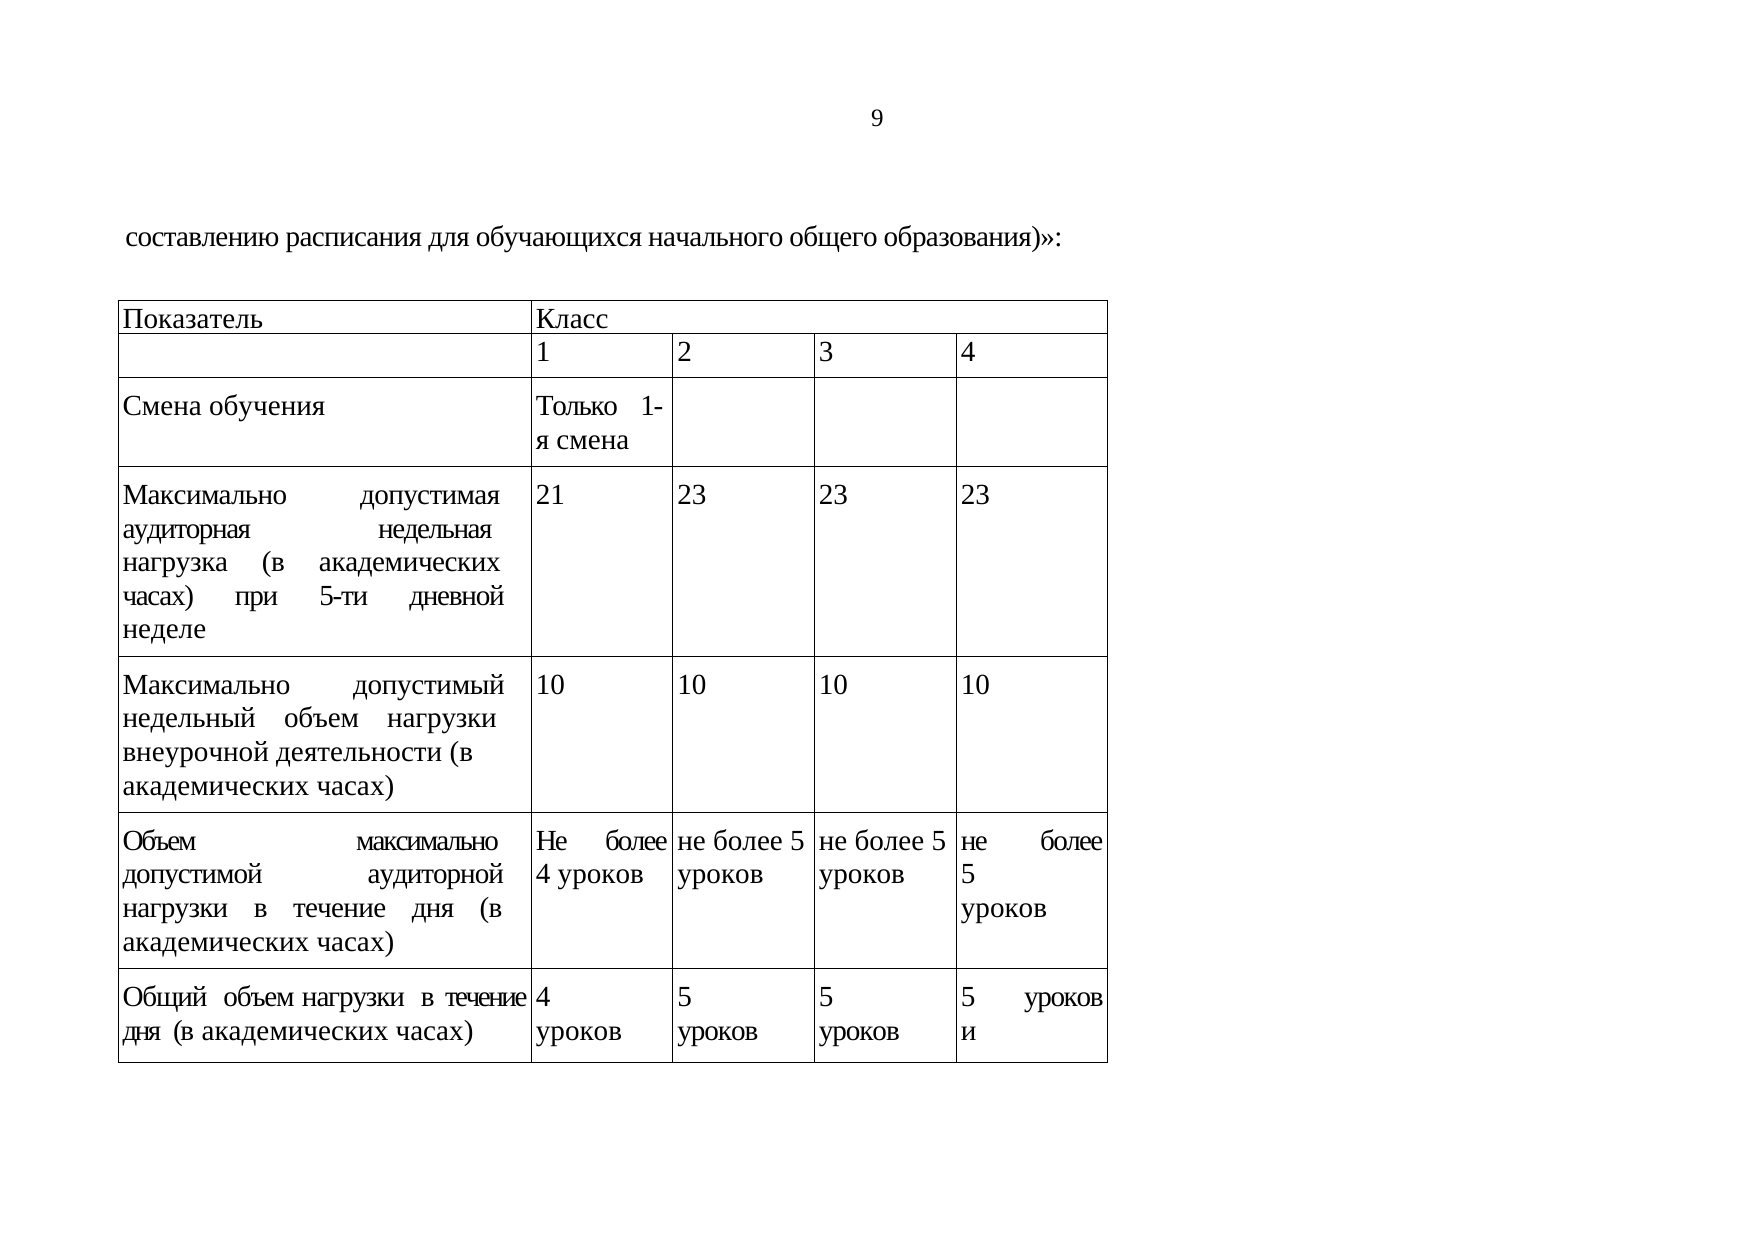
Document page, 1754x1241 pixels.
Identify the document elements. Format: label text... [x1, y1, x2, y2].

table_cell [119, 969, 531, 1062]
table_cell 2 [673, 334, 814, 377]
table_header Класс [532, 301, 1107, 333]
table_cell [673, 969, 814, 1062]
table_cell не более 5 уроков [673, 813, 814, 968]
table_cell [815, 378, 956, 466]
table_cell 3 [815, 334, 956, 377]
table_cell Не более 4 уроков [532, 813, 672, 968]
table_cell 23 [673, 467, 814, 656]
table_cell 4 [957, 334, 1107, 377]
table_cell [957, 969, 1107, 1062]
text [125, 219, 1636, 252]
table_cell не более 5 уроков [815, 813, 956, 968]
table_header Показатель [119, 301, 531, 333]
table_cell [673, 378, 814, 466]
table_cell 1 [532, 334, 672, 377]
table_cell Максимально допустимая аудиторная недельная нагрузка (в академических часах) при 5-ти дневной неделе [119, 467, 531, 656]
table_cell 21 [532, 467, 672, 656]
table_cell 10 [673, 657, 814, 812]
table_cell Объем максимально допустимой аудиторной нагрузки в течение дня (в академических часах) [119, 813, 531, 968]
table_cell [815, 969, 956, 1062]
table_cell 10 [815, 657, 956, 812]
table_cell 10 [532, 657, 672, 812]
table_cell [957, 378, 1107, 466]
table_cell 23 [815, 467, 956, 656]
table_cell Максимально допустимый недельный объем нагрузки внеурочной деятельности (в академических часах) [119, 657, 531, 812]
table_cell Только 1- я смена [532, 378, 672, 466]
table_cell [119, 334, 531, 377]
table_cell Смена обучения [119, 378, 531, 466]
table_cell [532, 969, 672, 1062]
table_cell 10 [957, 657, 1107, 812]
table_cell не более 5 уроков [957, 813, 1107, 968]
table_cell 23 [957, 467, 1107, 656]
